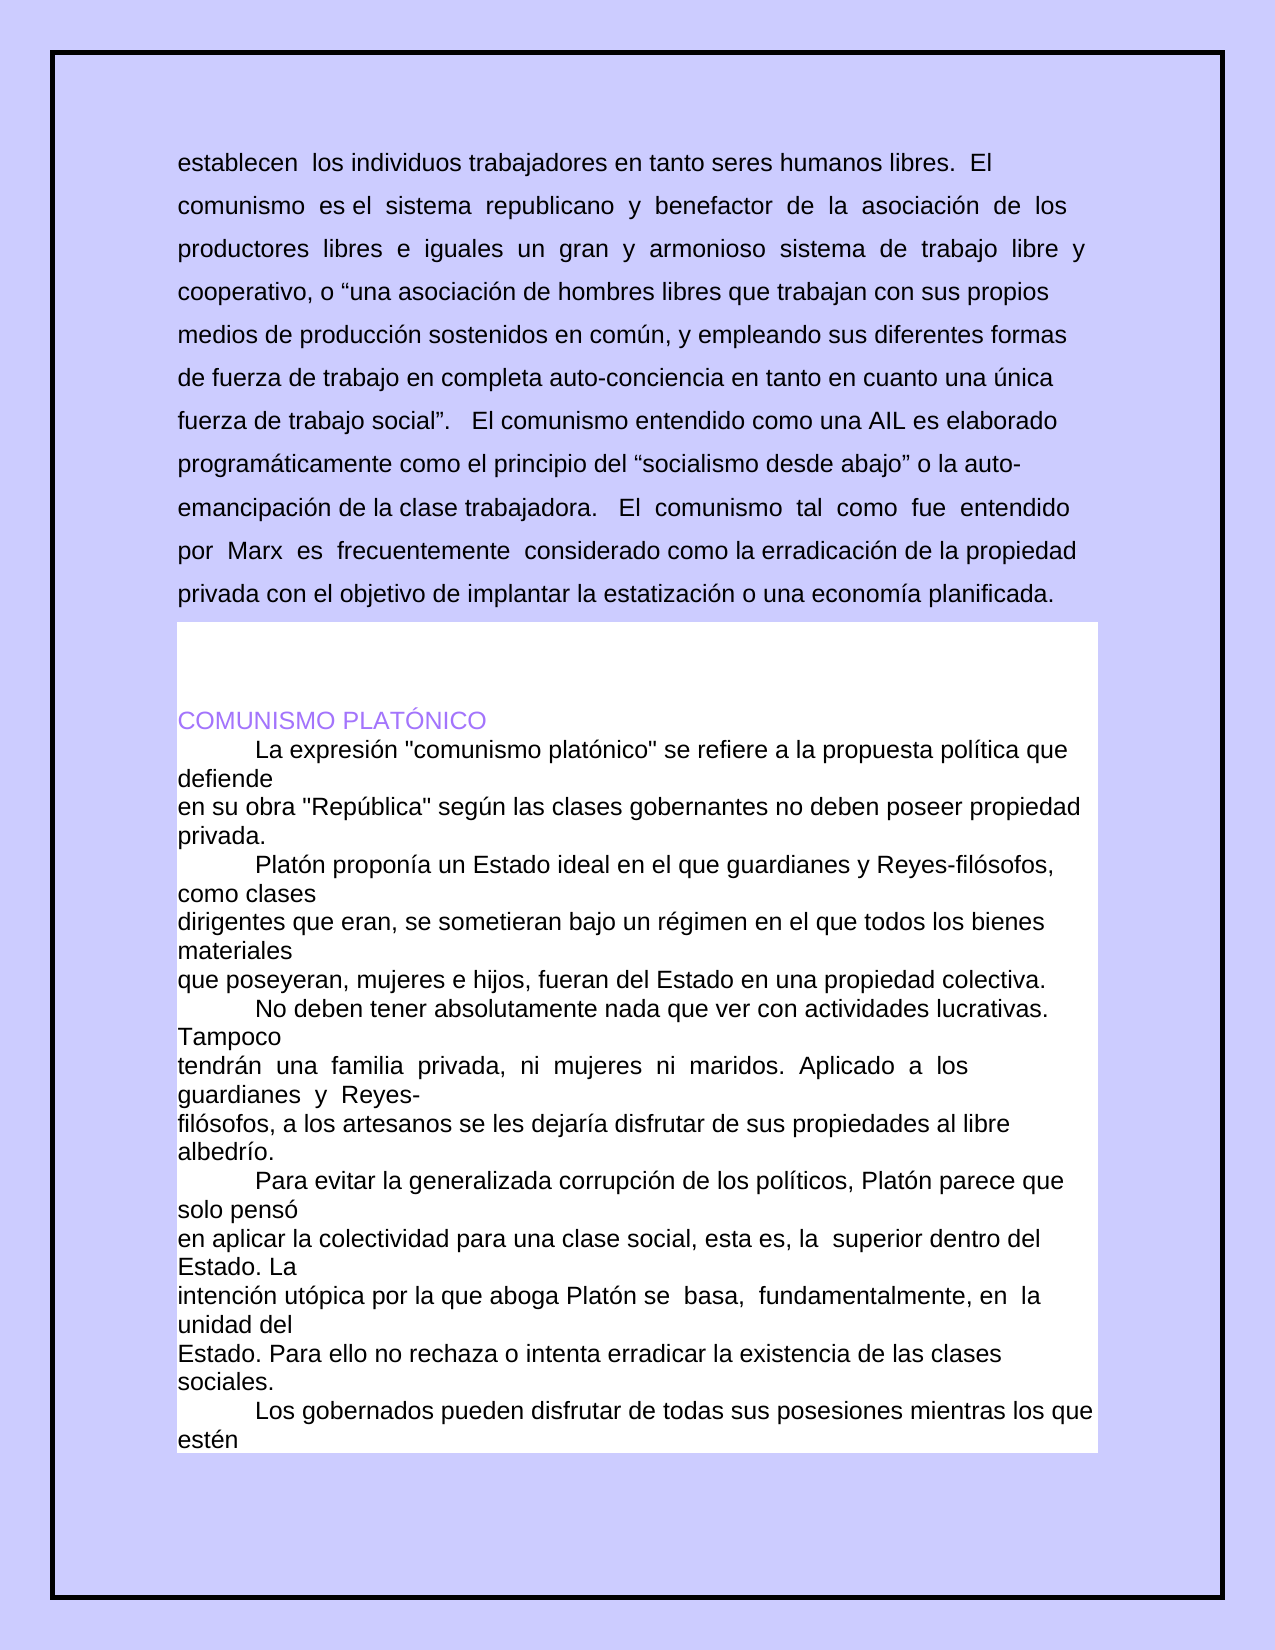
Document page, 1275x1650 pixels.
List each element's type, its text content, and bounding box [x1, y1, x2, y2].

text tendrán una familia privada, ni mujeres ni maridos. Aplicado a los guardianes y Reyes- [177, 1051, 1098, 1108]
text Los gobernados pueden disfrutar de todas sus posesiones mientras los que estén [177, 1396, 1098, 1453]
text Platón proponía un Estado ideal en el que guardianes y Reyes-filósofos, como clases [177, 850, 1098, 907]
text dirigentes que eran, se sometieran bajo un régimen en el que todos los bienes materiales [177, 907, 1098, 965]
text No deben tener absolutamente nada que ver con actividades lucrativas. Tampoco [177, 993, 1098, 1051]
text La expresión "comunismo platónico" se refiere a la propuesta política que defiende [177, 735, 1098, 792]
text en su obra "República" según las clases gobernantes no deben poseer propiedad privada. [177, 792, 1098, 850]
text filósofos, a los artesanos se les dejaría disfrutar de sus propiedades al libre albedrío. [177, 1108, 1098, 1166]
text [177, 148, 1098, 608]
text Estado. Para ello no rechaza o intenta erradicar la existencia de las clases sociales. [177, 1338, 1098, 1396]
text que poseyeran, mujeres e hijos, fueran del Estado en una propiedad colectiva. [177, 965, 1098, 993]
text intención utópica por la que aboga Platón se basa, fundamentalmente, en la unidad del [177, 1281, 1098, 1338]
text Para evitar la generalizada corrupción de los políticos, Platón parece que solo pensó [177, 1166, 1098, 1223]
text COMUNISMO PLATÓNICO [177, 706, 1098, 735]
text en aplicar la colectividad para una clase social, esta es, la superior dentro del Estado. La [177, 1223, 1098, 1281]
